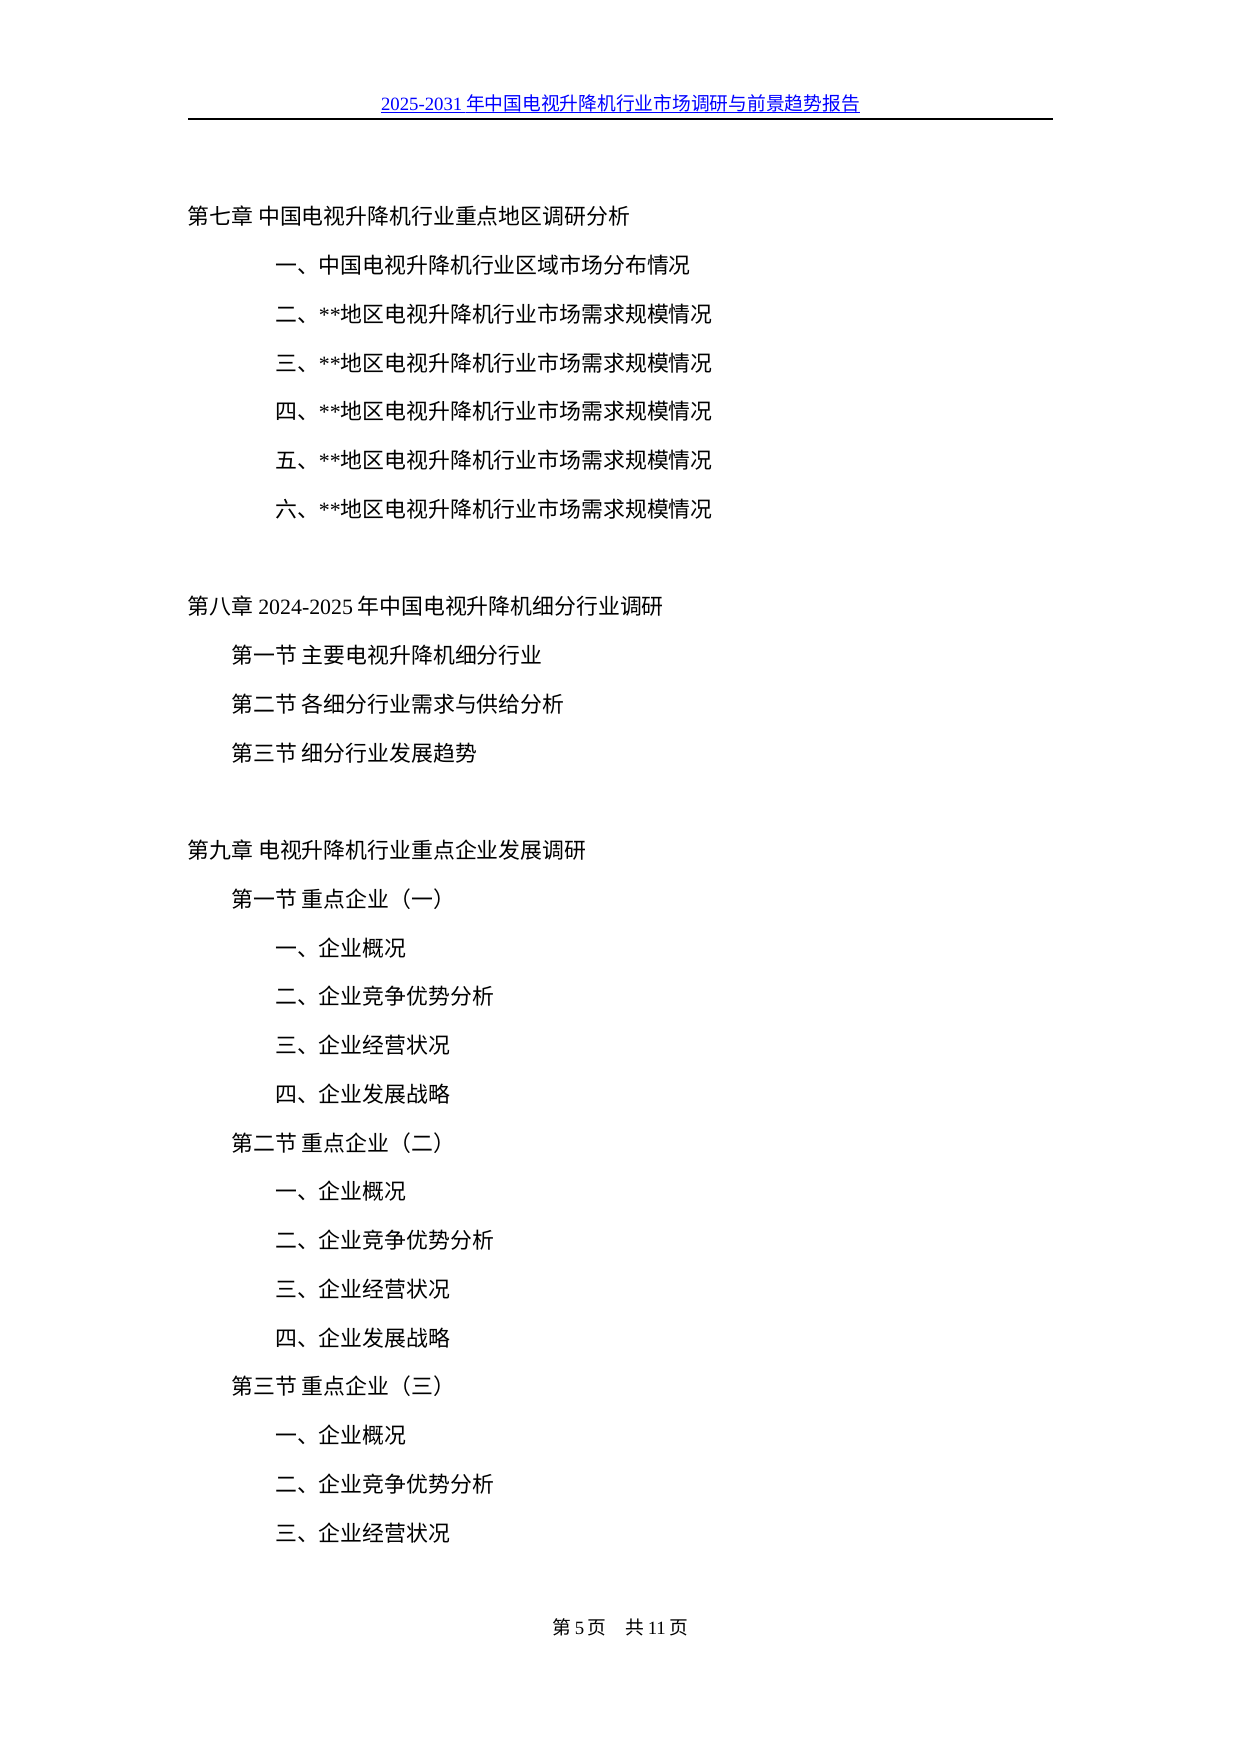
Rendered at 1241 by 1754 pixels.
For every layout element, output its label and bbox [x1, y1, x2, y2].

text [187, 150, 1053, 1548]
